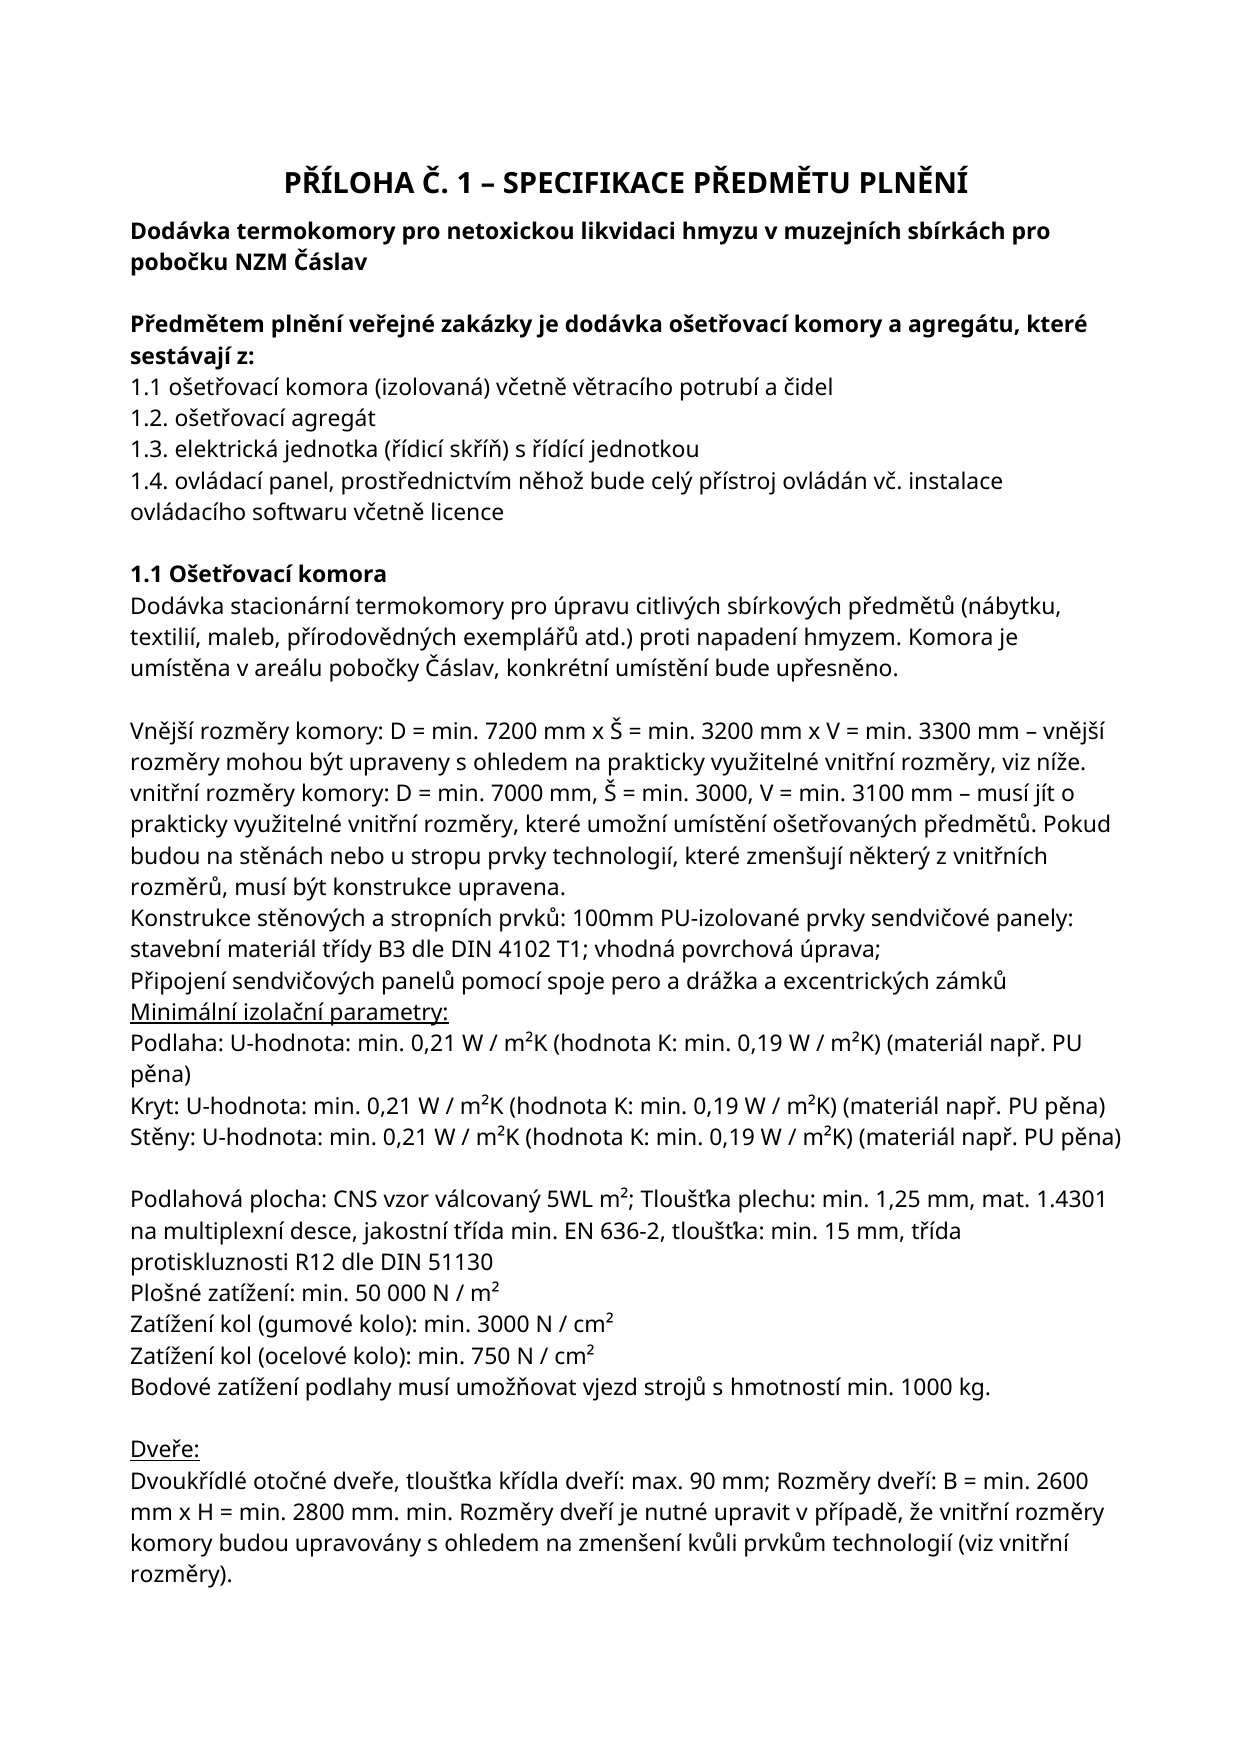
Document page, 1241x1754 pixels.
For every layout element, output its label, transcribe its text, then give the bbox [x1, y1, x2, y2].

text Předmětem plnění veřejné zakázky je dodávka ošetřovací komory a agregátu, které sestávají z: [130, 308, 1122, 371]
text Zatížení kol (gumové kolo): min. 3000 N / cm² [130, 1308, 1122, 1339]
text Vnější rozměry komory: D = min. 7200 mm x Š = min. 3200 mm x V = min. 3300 mm – vnější rozměry mohou být upraveny s ohledem na prakticky využitelné vnitřní rozměry, viz níže. [130, 714, 1122, 777]
text Dveře: [130, 1433, 1122, 1464]
text Konstrukce stěnových a stropních prvků: 100mm PU-izolované prvky sendvičové panely: stavební materiál třídy B3 dle DIN 4102 T1; vhodná povrchová úprava; [130, 902, 1122, 964]
subtitle PŘÍLOHA Č. 1 – Specifikace předmětu plnění [130, 162, 1122, 202]
text Dodávka termokomory pro netoxickou likvidaci hmyzu v muzejních sbírkách pro pobočku NZM Čáslav [130, 214, 1122, 277]
text vnitřní rozměry komory: D = min. 7000 mm, Š = min. 3000, V = min. 3100 mm – musí jít o prakticky využitelné vnitřní rozměry, které umožní umístění ošetřovaných předmětů. Pokud budou na stěnách nebo u stropu prvky technologií, které zmenšují některý z vnitřních rozměrů, musí být konstrukce upravena. [130, 777, 1122, 902]
text Plošné zatížení: min. 50 000 N / m² [130, 1277, 1122, 1308]
text Kryt: U-hodnota: min. 0,21 W / m²K (hodnota K: min. 0,19 W / m²K) (materiál např. PU pěna) [130, 1089, 1122, 1121]
text Stěny: U-hodnota: min. 0,21 W / m²K (hodnota K: min. 0,19 W / m²K) (materiál např. PU pěna) [130, 1121, 1122, 1152]
text Zatížení kol (ocelové kolo): min. 750 N / cm² [130, 1339, 1122, 1371]
text Bodové zatížení podlahy musí umožňovat vjezd strojů s hmotností min. 1000 kg. [130, 1371, 1122, 1402]
text 1.1 ošetřovací komora (izolovaná) včetně větracího potrubí a čidel [130, 371, 1122, 402]
text Připojení sendvičových panelů pomocí spoje pero a drážka a excentrických zámků [130, 964, 1122, 996]
text Dvoukřídlé otočné dveře, tloušťka křídla dveří: max. 90 mm; Rozměry dveří: B = min. 2600 mm x H = min. 2800 mm. min. Rozměry dveří je nutné upravit v případě, že vnitřní rozměry komory budou upravovány s ohledem na zmenšení kvůli prvkům technologií (viz vnitřní rozměry). [130, 1464, 1122, 1589]
text 1.2. ošetřovací agregát [130, 402, 1122, 433]
text 1.3. elektrická jednotka (řídicí skříň) s řídící jednotkou [130, 433, 1122, 464]
text 1.1 Ošetřovací komora [130, 558, 1122, 589]
text 1.4. ovládací panel, prostřednictvím něhož bude celý přístroj ovládán vč. instalace ovládacího softwaru včetně licence [130, 464, 1122, 527]
text Minimální izolační parametry: [130, 996, 1122, 1027]
text Podlaha: U-hodnota: min. 0,21 W / m²K (hodnota K: min. 0,19 W / m²K) (materiál např. PU pěna) [130, 1027, 1122, 1089]
text Dodávka stacionární termokomory pro úpravu citlivých sbírkových předmětů (nábytku, textilií, maleb, přírodovědných exemplářů atd.) proti napadení hmyzem. Komora je umístěna v areálu pobočky Čáslav, konkrétní umístění bude upřesněno. [130, 589, 1122, 683]
text Podlahová plocha: CNS vzor válcovaný 5WL m²; Tloušťka plechu: min. 1,25 mm, mat. 1.4301 na multiplexní desce, jakostní třída min. EN 636-2, tloušťka: min. 15 mm, třída protiskluznosti R12 dle DIN 51130 [130, 1183, 1122, 1277]
